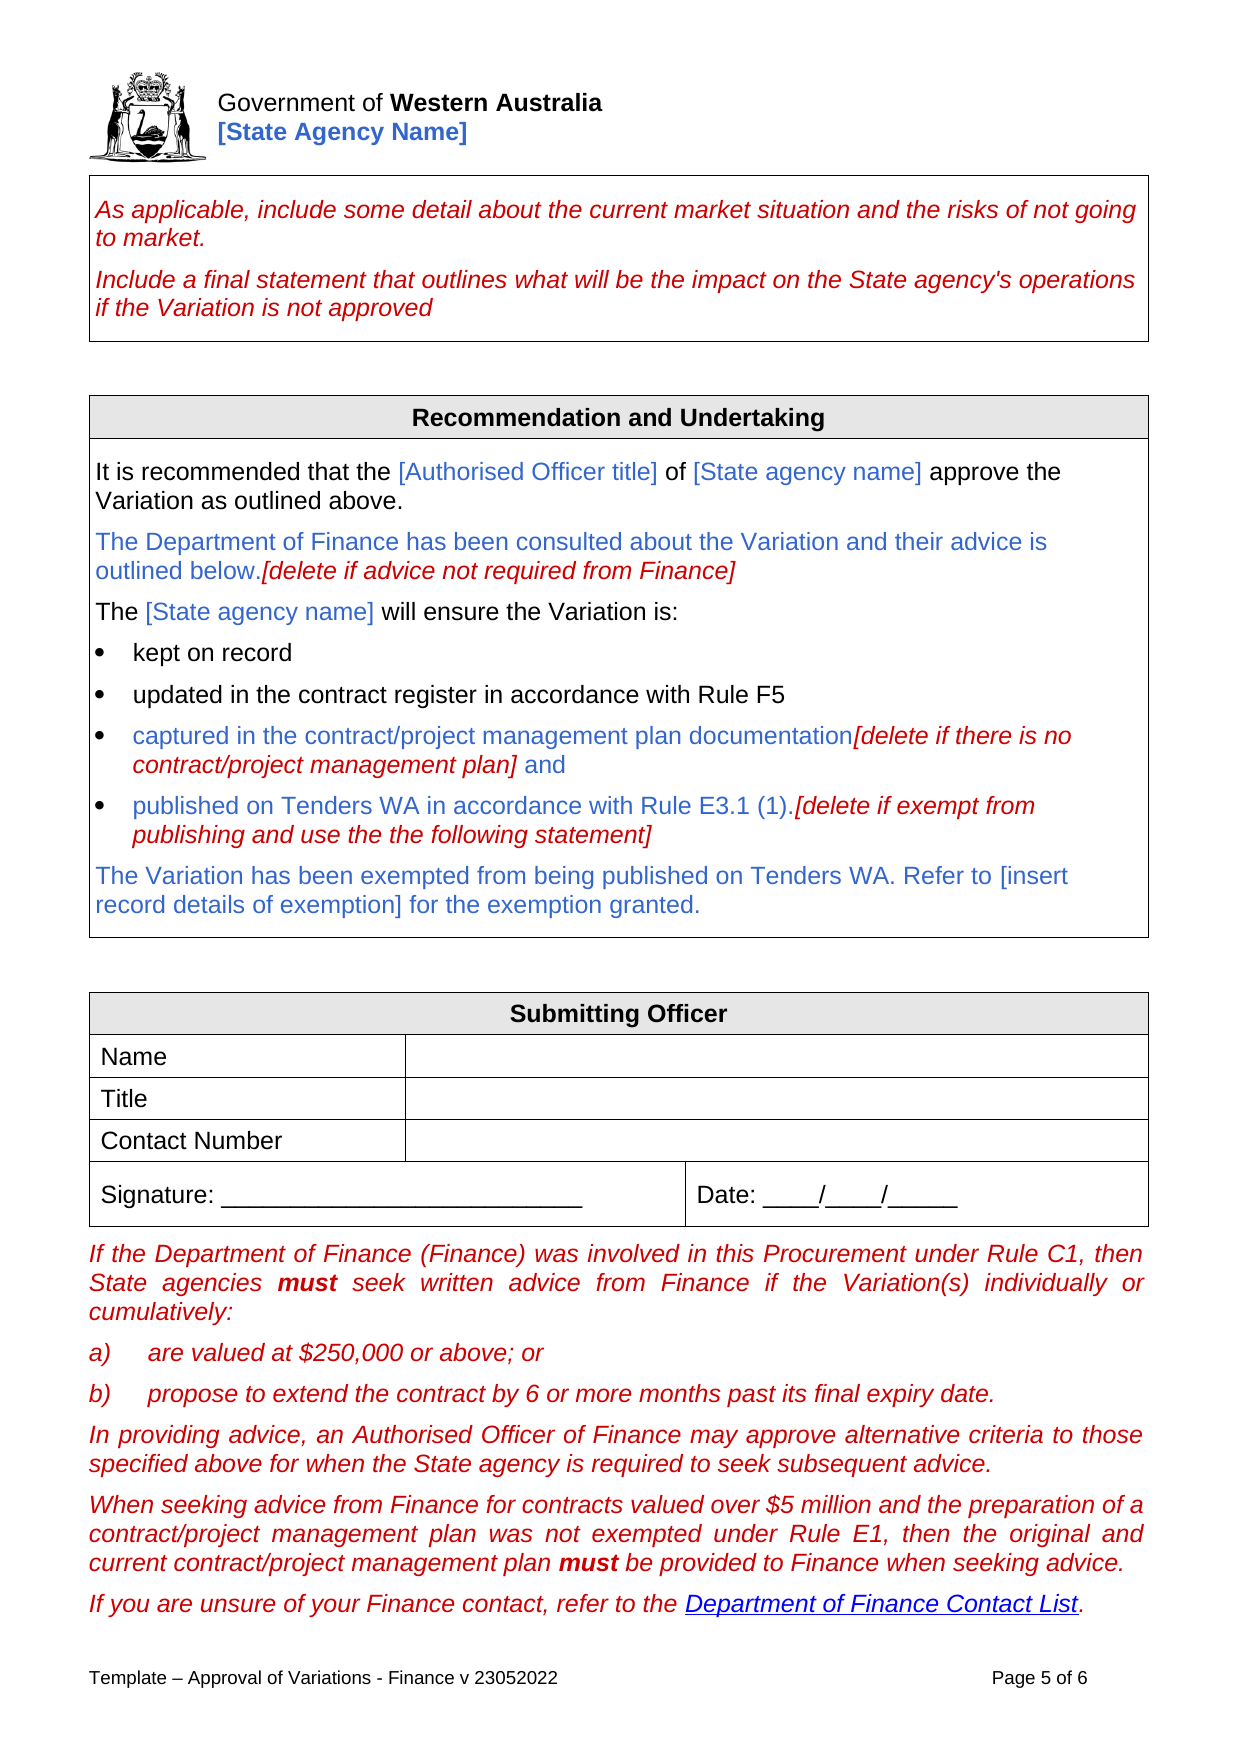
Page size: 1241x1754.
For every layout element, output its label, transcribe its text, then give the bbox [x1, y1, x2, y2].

table_cell Date: ____/____/_____ [686, 1162, 1148, 1226]
text If you are unsure of your Finance contact, refer to the Department of Finance Contact List. [89, 1589, 1147, 1618]
table_cell Name [90, 1035, 405, 1077]
table_cell It is recommended that the [Authorised Officer title] of [State agency name] approve the Variation as outlined above. The Department of Finance has been consulted about the Variation and their advice is outlined below.[delete if advice not required from Finance] The [State agency name] will ensure the Variation is: kept on record updated in the contract register in accordance with Rule F5 captured in the contract/project management plan documentation[delete if there is no contract/project management plan] and published on Tenders WA in accordance with Rule E3.1 (1).[delete if exempt from publishing and use the the following statement] The Variation has been exempted from being published on Tenders WA. Refer to [insert record details of exemption] for the exemption granted. [90, 439, 1148, 937]
list propose to extend the contract by 6 or more months past its final expiry date. [89, 1379, 1147, 1408]
table_cell [406, 1035, 1148, 1077]
text In providing advice, an Authorised Officer of Finance may approve alternative criteria to those specified above for when the State agency is required to seek subsequent advice. [89, 1421, 1147, 1478]
table_cell Contact Number [90, 1120, 405, 1161]
text When seeking advice from Finance for contracts valued over $5 million and the preparation of a contract/project management plan was not exempted under Rule E1, then the original and current contract/project management plan must be provided to Finance when seeking advice. [89, 1491, 1147, 1577]
table_cell [406, 1078, 1148, 1119]
text If the Department of Finance (Finance) was involved in this Procurement under Rule C1, then State agencies must seek written advice from Finance if the Variation(s) individually or cumulatively: [89, 1239, 1147, 1326]
table_header Submitting Officer [90, 993, 1148, 1034]
table_cell Title [90, 1078, 405, 1119]
table_cell Signature: __________________________ [90, 1162, 685, 1226]
picture [88, 71, 207, 163]
table_cell [406, 1120, 1148, 1161]
table_header Recommendation and Undertaking [90, 396, 1148, 438]
list are valued at $250,000 or above; or [89, 1338, 1147, 1367]
